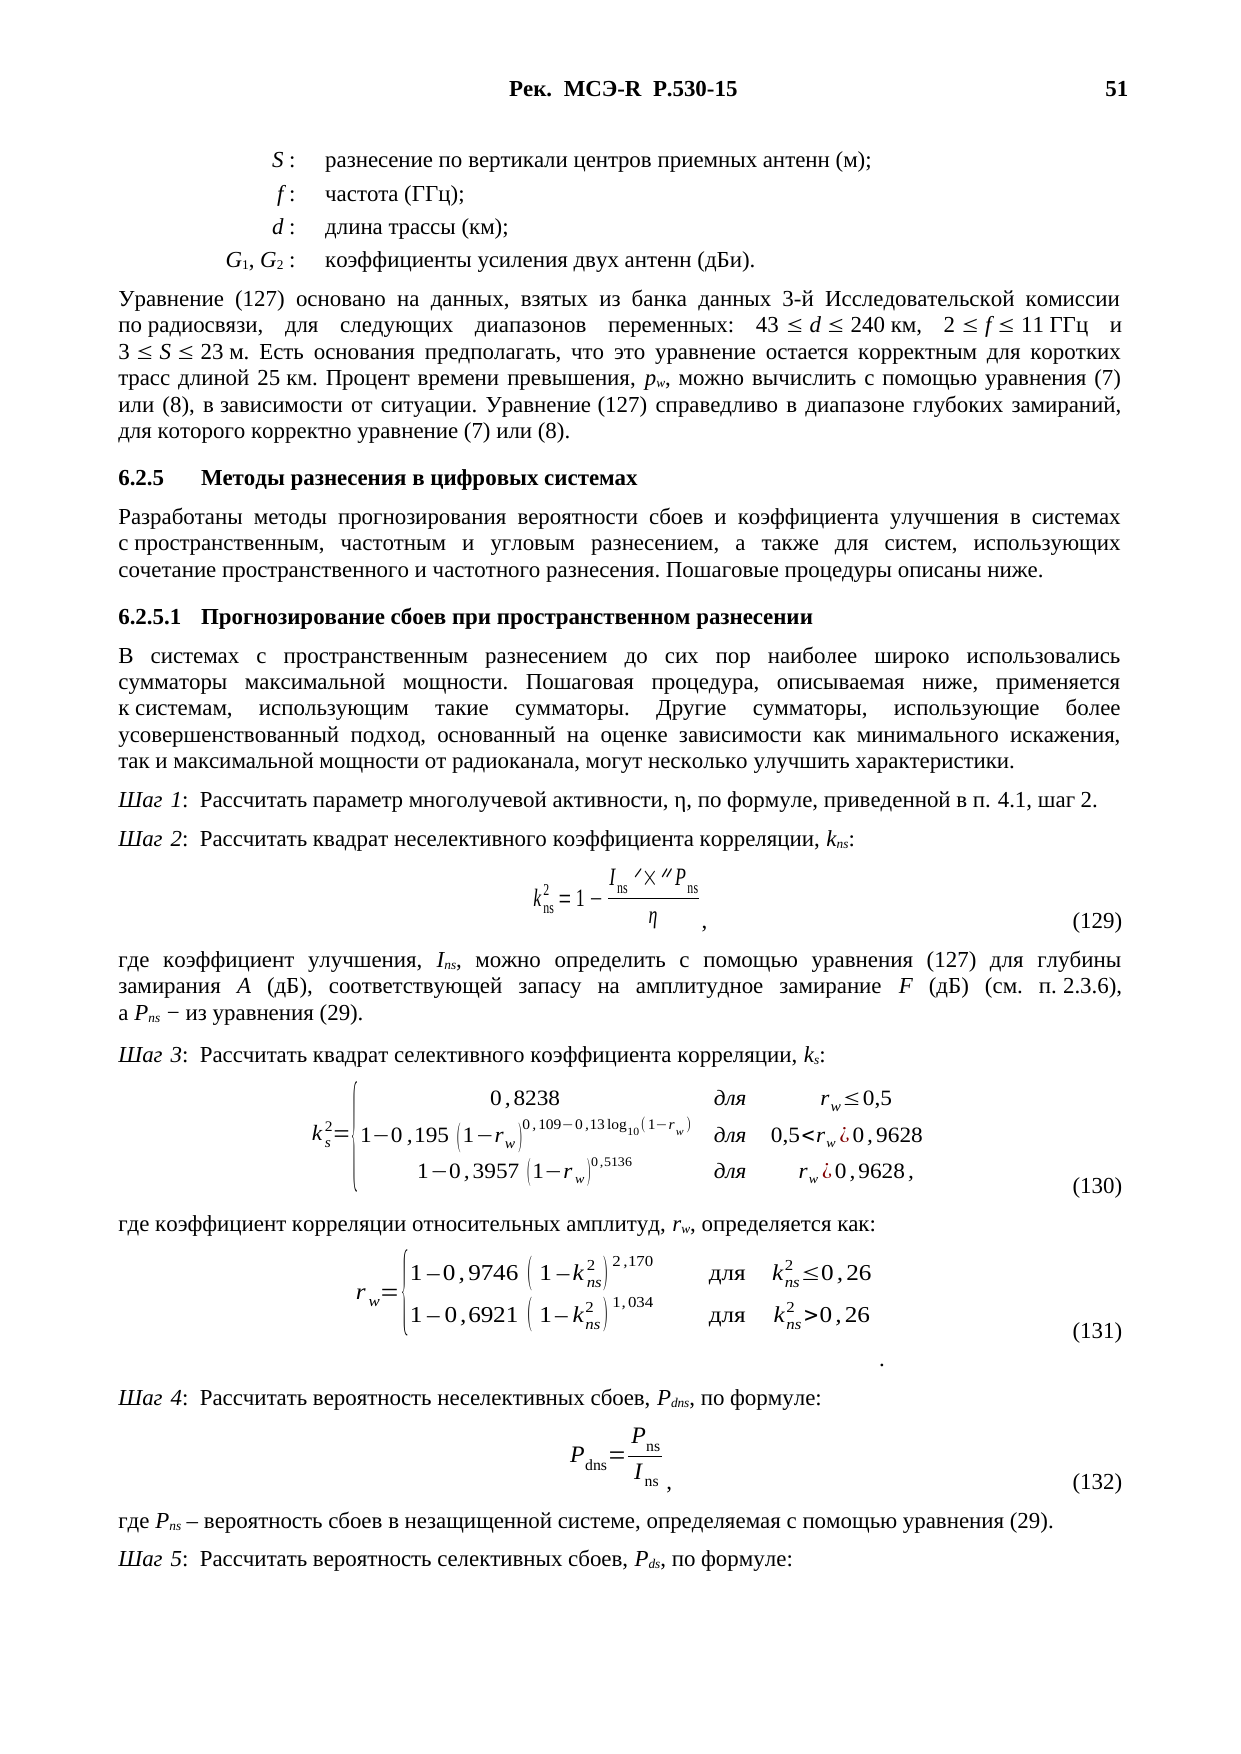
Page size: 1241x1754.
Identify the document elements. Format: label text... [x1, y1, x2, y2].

subtitle 6.2.5.1 Прогнозирование сбоев при пространственном разнесении [118, 603, 1122, 629]
text где коэффициент улучшения, Ins, можно определить с помощью уравнения (127) для глубины замирания A (дБ), соответствующей запасу на амплитудное замирание F (дБ) (см. п. 2.3.6), а Pns − из уравнения (29). [118, 946, 1122, 1029]
text , (132) [118, 1423, 1122, 1494]
text f : частота (ГГц); [118, 181, 1122, 206]
text Шаг 1: Рассчитать параметр многолучевой активности, η, по формуле, приведенной в п. 4.1, шаг 2. [118, 786, 1122, 812]
text . (131) [118, 1249, 1122, 1372]
text G1, G2 : коэффициенты усиления двух антенн (дБи). [118, 248, 1122, 273]
text d : длина трассы (км); [118, 214, 1122, 239]
text В системах с пространственным разнесением до сих пор наиболее широко использовались сумматоры максимальной мощности. Пошаговая процедура, описываемая ниже, применяется к системам, использующим такие сумматоры. Другие сумматоры, использующие более усовершенствованный подход, основанный на оценке зависимости как минимального искажения, так и максимальной мощности от радиоканала, могут несколько улучшить характеристики. [118, 642, 1122, 773]
text Шаг 4: Рассчитать вероятность неселективных сбоев, Pdns, по формуле: [118, 1384, 1122, 1411]
text S : разнесение по вертикали центров приемных антенн (м); [118, 148, 1122, 173]
text , (129) [118, 864, 1122, 933]
subtitle 6.2.5 Методы разнесения в цифровых системах [118, 464, 1122, 491]
text Уравнение (127) основано на данных, взятых из банка данных 3-й Исследовательской комиссии по радиосвязи, для следующих диапазонов переменных: 43 d 240 км, 2 f 11 ГГц и 3 S 23 м. Есть основания предполагать, что это уравнение остается корректным для коротких трасс длиной 25 км. Процент времени превышения, pw, можно вычислить с помощью уравнения (7) или (8), в зависимости от ситуации. Уравнение (127) справедливо в диапазоне глубоких замираний, для которого корректно уравнение (7) или (8). [118, 285, 1122, 443]
text где Pns – вероятность сбоев в незащищенной системе, определяемая с помощью уравнения (29). [118, 1507, 1122, 1533]
text где коэффициент корреляции относительных амплитуд, rw, определяется как: [118, 1211, 1122, 1237]
text Разработаны методы прогнозирования вероятности сбоев и коэффициента улучшения в системах с пространственным, частотным и угловым разнесением, а также для систем, использующих сочетание пространственного и частотного разнесения. Пошаговые процедуры описаны ниже. [118, 503, 1122, 582]
text Шаг 3: Рассчитать квадрат селективного коэффициента корреляции, ks: [118, 1041, 1122, 1068]
text Шаг 2: Рассчитать квадрат неселективного коэффициента корреляции, kns: [118, 825, 1122, 851]
text Шаг 5: Рассчитать вероятность селективных сбоев, Pds, по формуле: [118, 1546, 1122, 1572]
text (130) [118, 1080, 1122, 1198]
